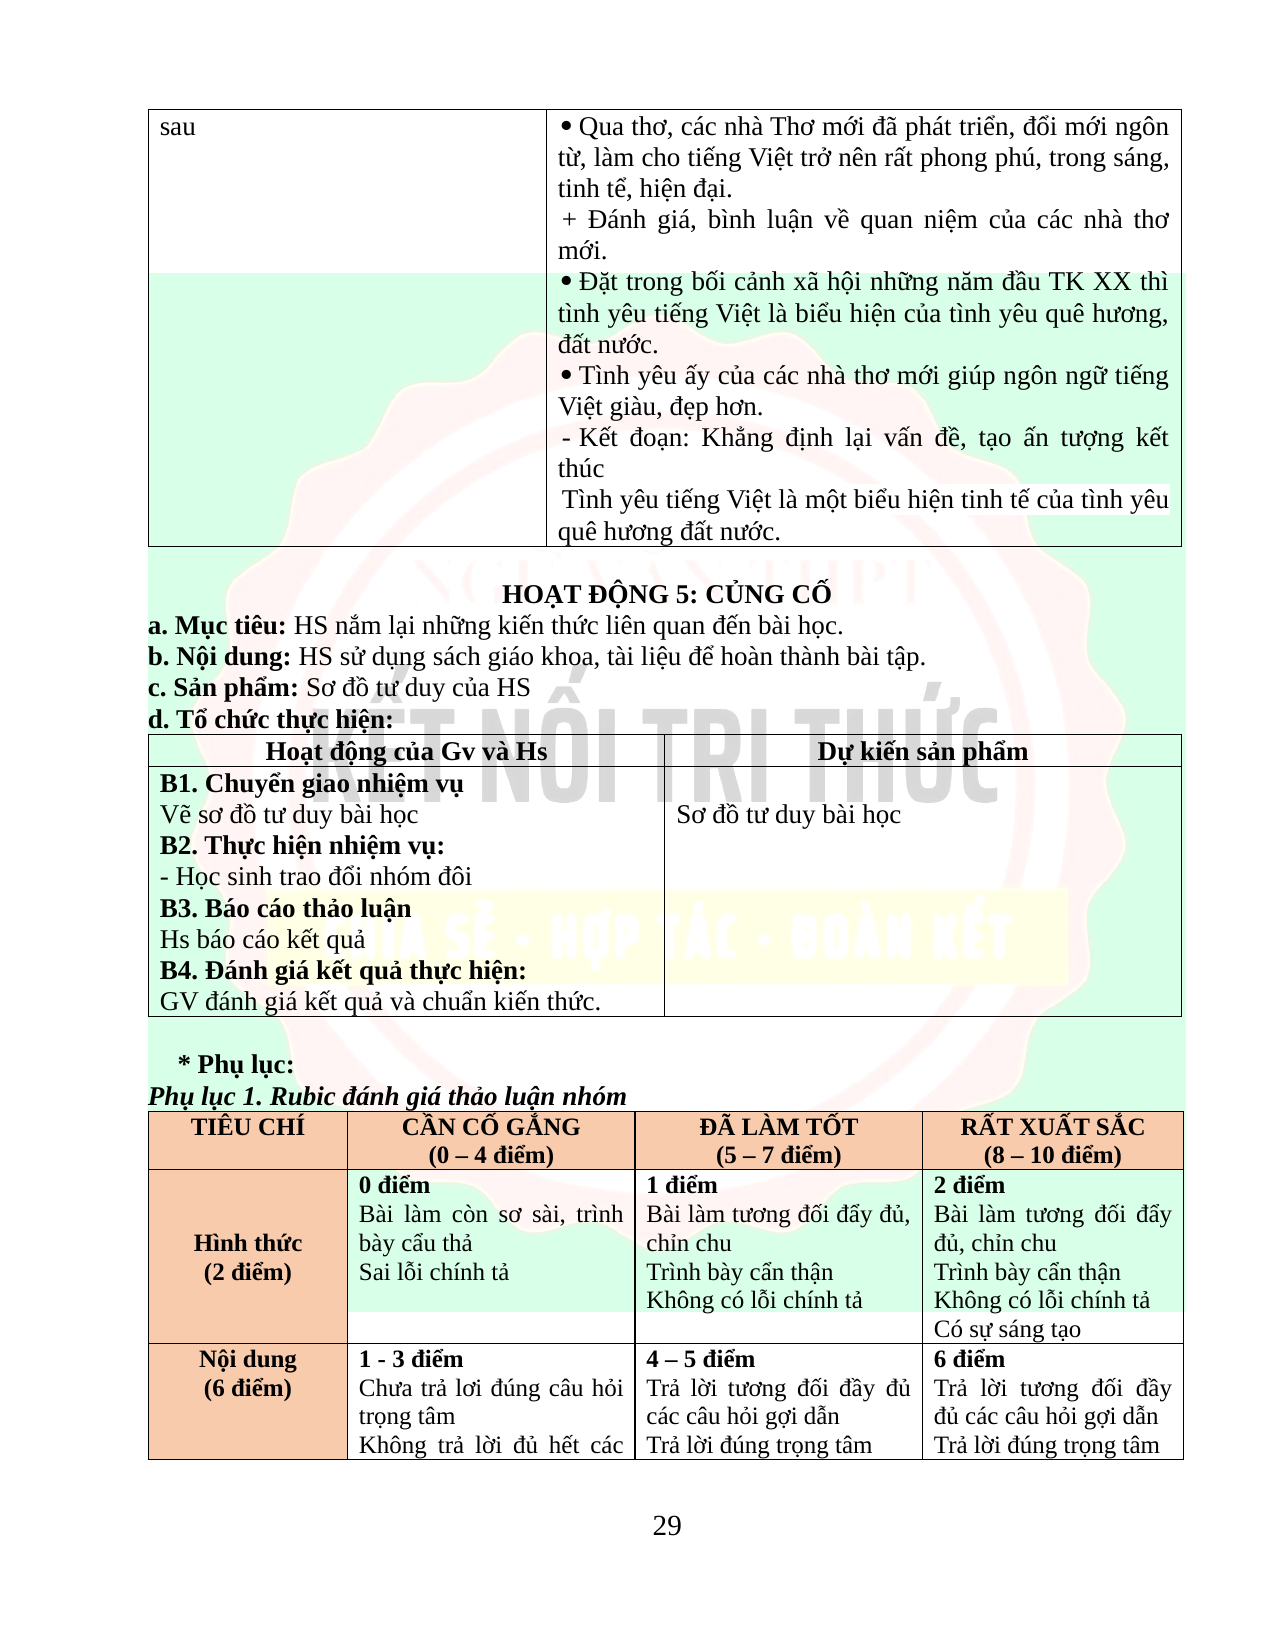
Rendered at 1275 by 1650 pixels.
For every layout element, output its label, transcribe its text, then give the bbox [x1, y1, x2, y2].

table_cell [348, 1344, 634, 1459]
text a. Mục tiêu: HS nắm lại những kiến thức liên quan đến bài học. [148, 609, 1186, 640]
table_header RẤT XUẤT SẮC (8 – 10 điểm) [923, 1112, 1183, 1169]
text b. Nội dung: HS sử dụng sách giáo khoa, tài liệu để hoàn thành bài tập. [148, 640, 1186, 672]
text c. Sản phẩm: Sơ đồ tư duy của HS [148, 672, 1186, 703]
table_header Hoạt động của Gv và Hs [149, 735, 664, 766]
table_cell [547, 110, 1181, 546]
table_cell Hình thức (2 điểm) [149, 1170, 347, 1343]
table_header ĐÃ LÀM TỐT (5 – 7 điểm) [636, 1112, 922, 1169]
table_cell 0 điểm Bài làm còn sơ sài, trình bày cẩu thả Sai lỗi chính tả [348, 1170, 634, 1343]
text Phụ lục 1. Rubic đánh giá thảo luận nhóm [148, 1079, 1186, 1111]
table_header Dự kiến sản phẩm [665, 735, 1181, 766]
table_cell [636, 1344, 922, 1459]
table_header TIÊU CHÍ [149, 1112, 347, 1169]
text * Phụ lục: [177, 1048, 1186, 1079]
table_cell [923, 1344, 1183, 1459]
text HOẠT ĐỘNG 5: CỦNG CỐ [148, 578, 1186, 609]
text d. Tổ chức thực hiện: [148, 703, 1186, 734]
table_header CẦN CỐ GẮNG (0 – 4 điểm) [348, 1112, 634, 1169]
table_cell 1 điểm Bài làm tương đối đẩy đủ, chỉn chu Trình bày cẩn thận Không có lỗi chính tả [636, 1170, 922, 1343]
table_cell B1. Chuyển giao nhiệm vụ Vẽ sơ đồ tư duy bài học B2. Thực hiện nhiệm vụ: - Học sinh trao đổi nhóm đôi B3. Báo cáo thảo luận Hs báo cáo kết quả B4. Đánh giá kết quả thực hiện: GV đánh giá kết quả và chuẩn kiến thức. [149, 767, 664, 1016]
table_cell Nội dung (6 điểm) [149, 1344, 347, 1459]
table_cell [149, 110, 546, 546]
table_cell Sơ đồ tư duy bài học [665, 767, 1181, 1016]
table_cell 2 điểm Bài làm tương đối đẩy đủ, chỉn chu Trình bày cẩn thận Không có lỗi chính tả Có sự sáng tạo [923, 1170, 1183, 1343]
